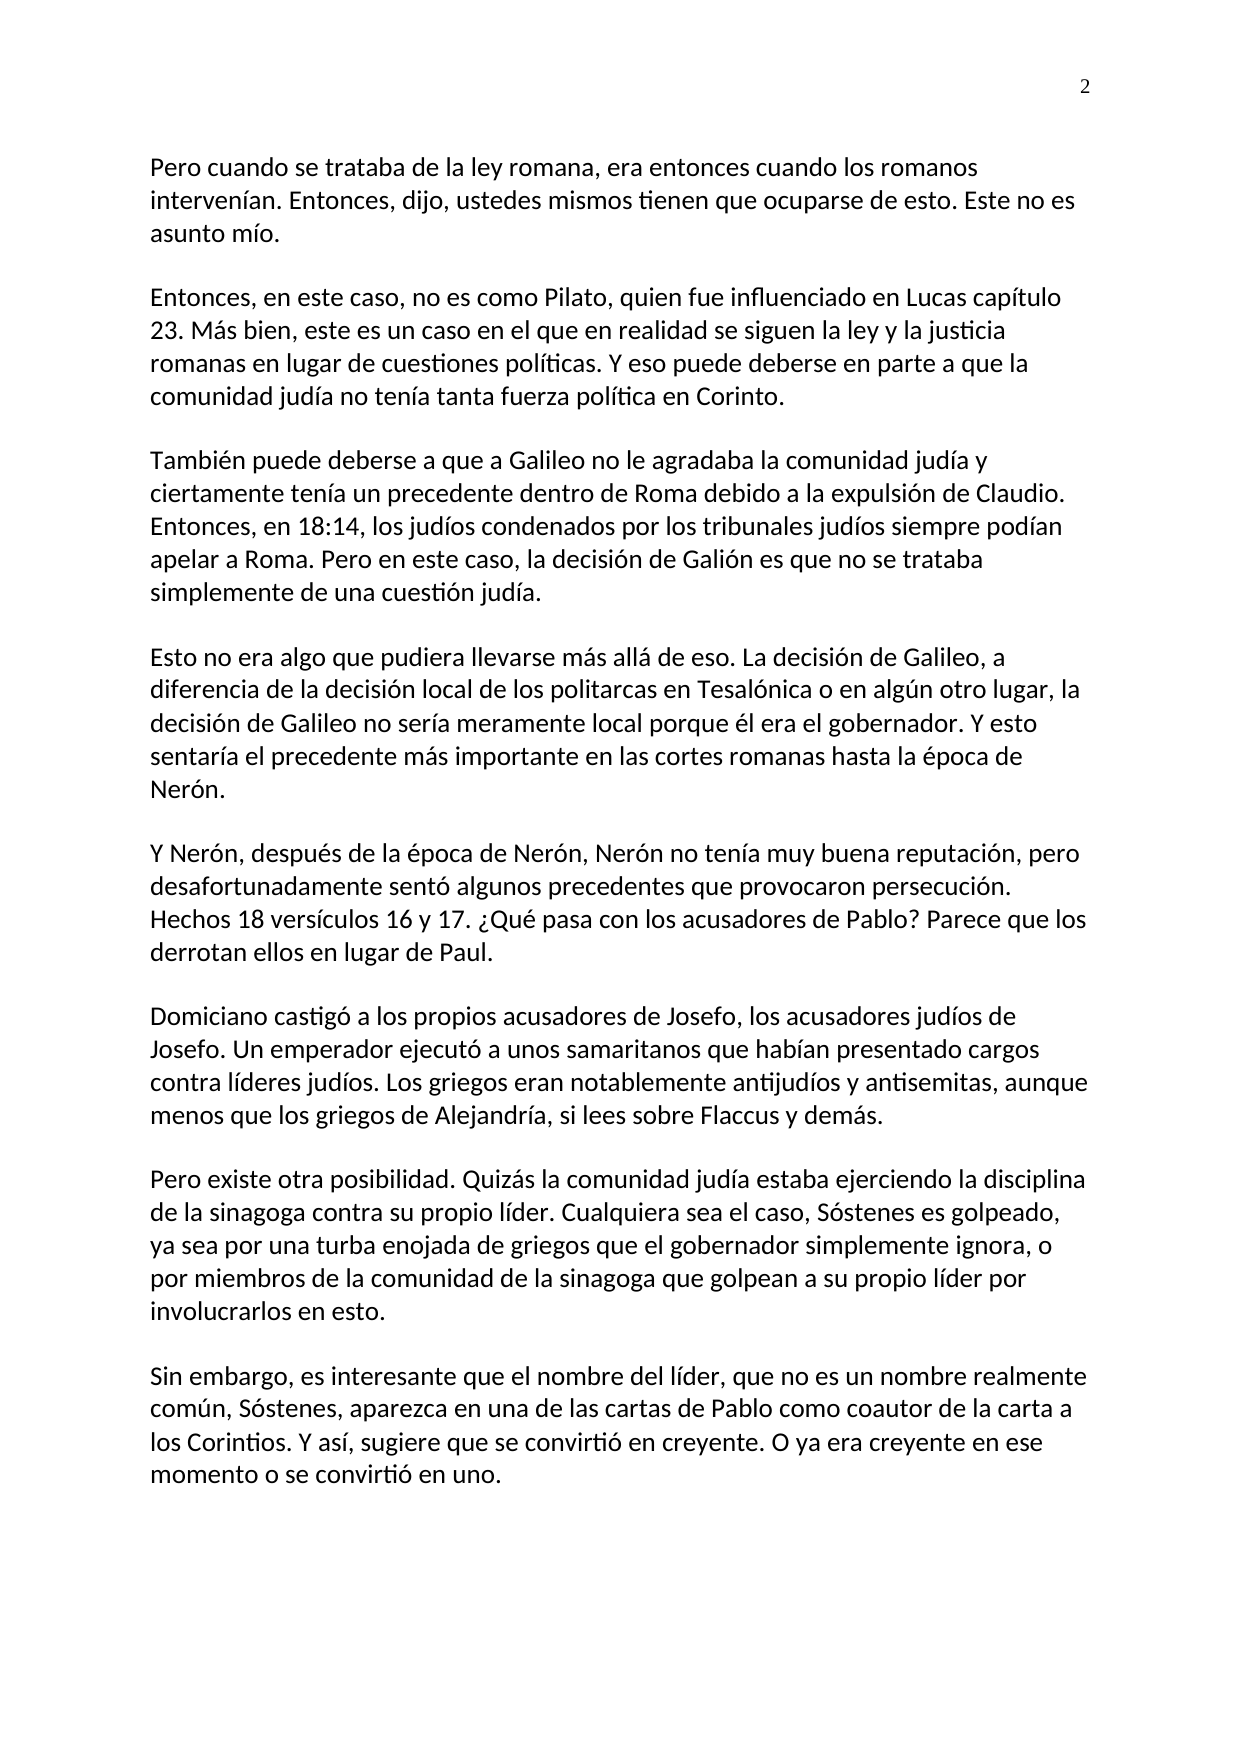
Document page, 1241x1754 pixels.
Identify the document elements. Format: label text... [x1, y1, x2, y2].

text También puede deberse a que a Galileo no le agradaba la comunidad judía y ciertamente tenía un precedente dentro de Roma debido a la expulsión de Claudio. Entonces, en 18:14, los judíos condenados por los tribunales judíos siempre podían apelar a Roma. Pero en este caso, la decisión de Galión es que no se trataba simplemente de una cuestión judía. [150, 443, 1090, 608]
text Entonces, en este caso, no es como Pilato, quien fue influenciado en Lucas capítulo 23. Más bien, este es un caso en el que en realidad se siguen la ley y la justicia romanas en lugar de cuestiones políticas. Y eso puede deberse en parte a que la comunidad judía no tenía tanta fuerza política en Corinto. [150, 280, 1090, 412]
text Y Nerón, después de la época de Nerón, Nerón no tenía muy buena reputación, pero desafortunadamente sentó algunos precedentes que provocaron persecución. Hechos 18 versículos 16 y 17. ¿Qué pasa con los acusadores de Pablo? Parece que los derrotan ellos en lugar de Paul. [150, 836, 1090, 968]
text Esto no era algo que pudiera llevarse más allá de eso. La decisión de Galileo, a diferencia de la decisión local de los politarcas en Tesalónica o en algún otro lugar, la decisión de Galileo no sería meramente local porque él era el gobernador. Y esto sentaría el precedente más importante en las cortes romanas hasta la época de Nerón. [150, 640, 1090, 805]
text Sin embargo, es interesante que el nombre del líder, que no es un nombre realmente común, Sóstenes, aparezca en una de las cartas de Pablo como coautor de la carta a los Corintios. Y así, sugiere que se convirtió en creyente. O ya era creyente en ese momento o se convirtió en uno. [150, 1359, 1090, 1491]
text Pero cuando se trataba de la ley romana, era entonces cuando los romanos intervenían. Entonces, dijo, ustedes mismos tienen que ocuparse de esto. Este no es asunto mío. [150, 150, 1090, 249]
text Pero existe otra posibilidad. Quizás la comunidad judía estaba ejerciendo la disciplina de la sinagoga contra su propio líder. Cualquiera sea el caso, Sóstenes es golpeado, ya sea por una turba enojada de griegos que el gobernador simplemente ignora, o por miembros de la comunidad de la sinagoga que golpean a su propio líder por involucrarlos en esto. [150, 1162, 1090, 1327]
text Domiciano castigó a los propios acusadores de Josefo, los acusadores judíos de Josefo. Un emperador ejecutó a unos samaritanos que habían presentado cargos contra líderes judíos. Los griegos eran notablemente antijudíos y antisemitas, aunque menos que los griegos de Alejandría, si lees sobre Flaccus y demás. [150, 999, 1090, 1131]
